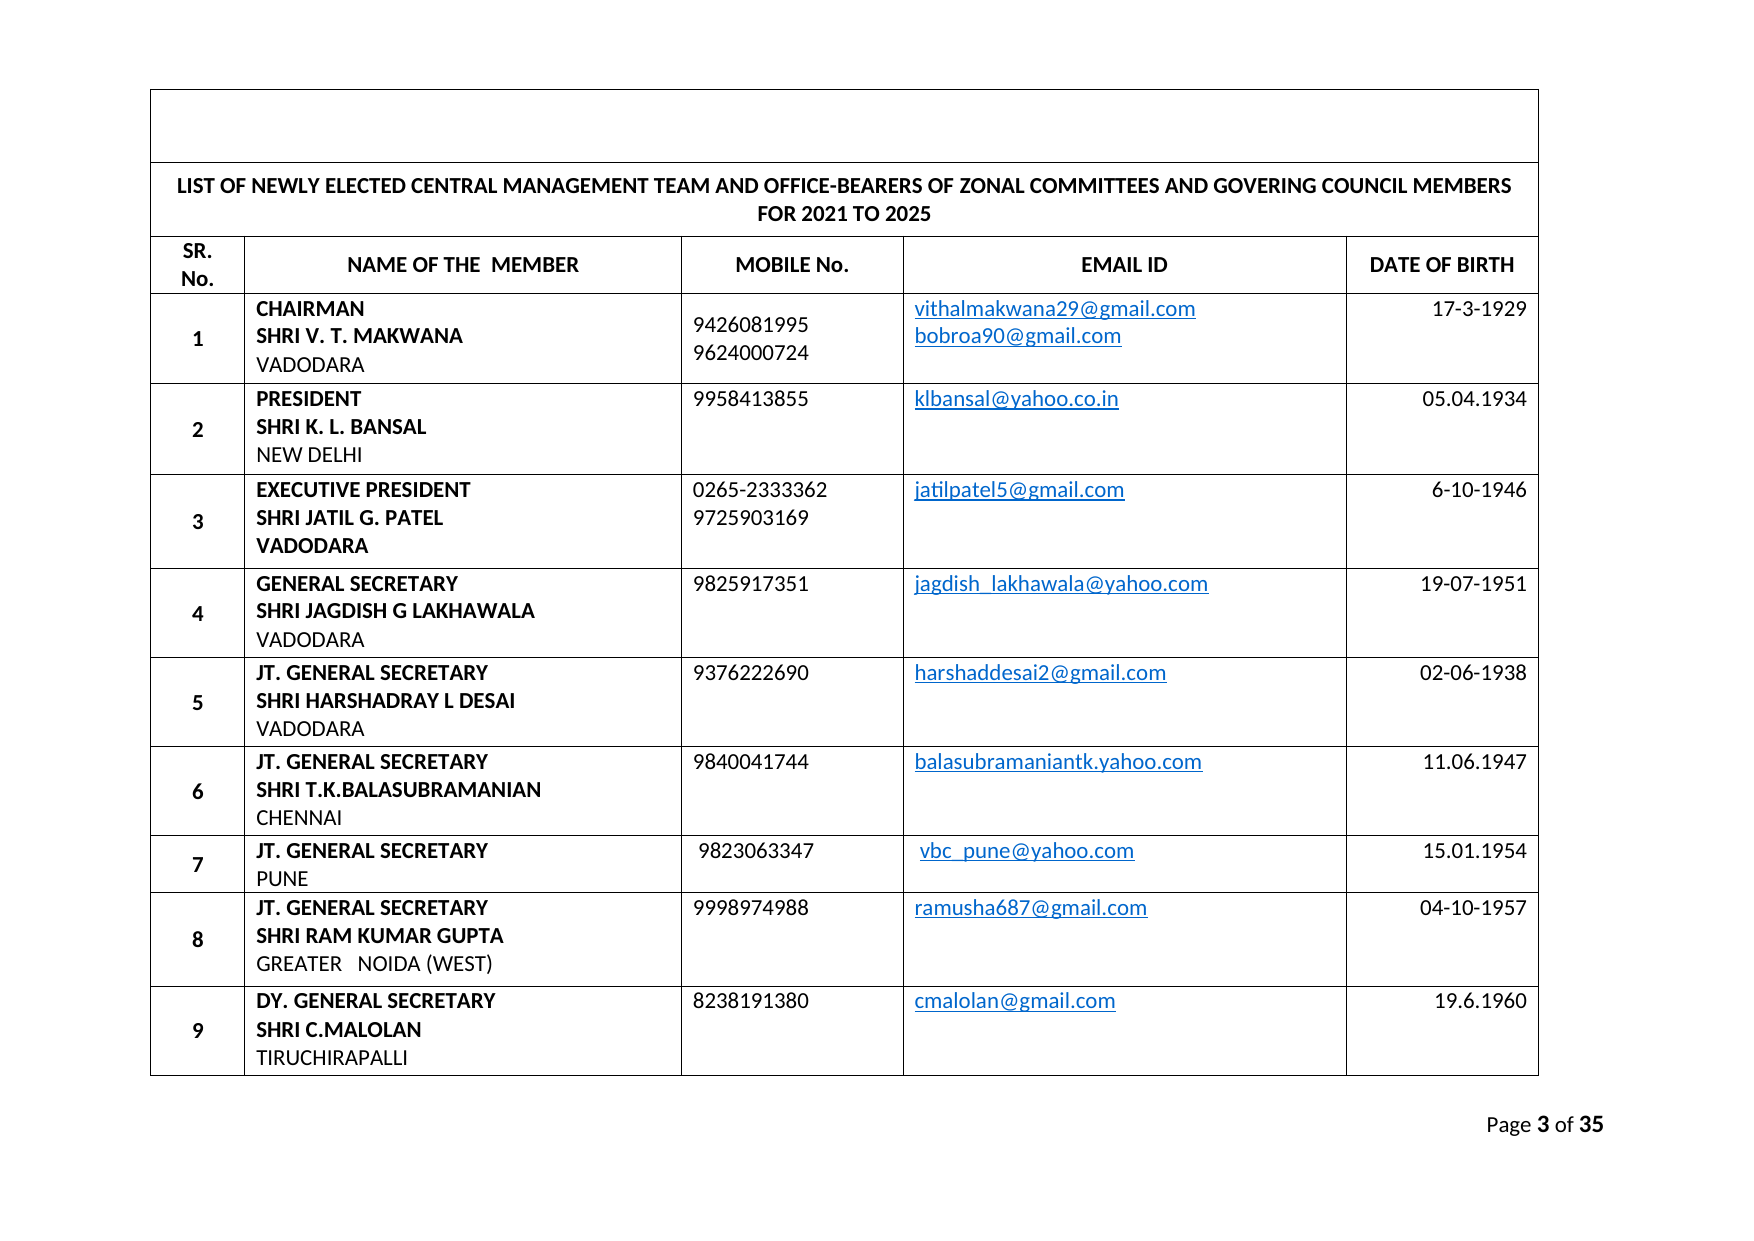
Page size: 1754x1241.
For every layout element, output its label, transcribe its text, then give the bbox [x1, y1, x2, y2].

table_cell 04-10-1957 [1347, 893, 1538, 986]
table_cell 05.04.1934 [1347, 384, 1538, 474]
table_cell CHAIRMAN SHRI V. T. MAKWANA VADODARA [245, 294, 681, 383]
table_cell JT. GENERAL SECRETARY SHRI HARSHADRAY L DESAI VADODARA [245, 658, 681, 746]
table_cell SR. No. [151, 237, 244, 293]
table_cell jagdish_lakhawala@yahoo.com [904, 569, 1346, 657]
table_cell vbc_pune@yahoo.com [904, 836, 1346, 892]
table_cell jatilpatel5@gmail.com [904, 475, 1346, 568]
table_cell 17-3-1929 [1347, 294, 1538, 383]
table_cell MOBILE No. [682, 237, 903, 293]
table_cell JT. GENERAL SECRETARY SHRI RAM KUMAR GUPTA GREATER NOIDA (WEST) [245, 893, 681, 986]
table_cell EMAIL ID [904, 237, 1346, 293]
table_cell vithalmakwana29@gmail.com bobroa90@gmail.com [904, 294, 1346, 383]
table_cell 9825917351 [682, 569, 903, 657]
table_cell 15.01.1954 [1347, 836, 1538, 892]
table_cell 11.06.1947 [1347, 747, 1538, 835]
table_cell 9 [151, 987, 244, 1075]
table_cell 9958413855 [682, 384, 903, 474]
table_cell cmalolan@gmail.com [904, 987, 1346, 1075]
table_cell 9998974988 [682, 893, 903, 986]
table_cell 8238191380 [682, 987, 903, 1075]
table_cell 5 [151, 658, 244, 746]
table_cell JT. GENERAL SECRETARY SHRI T.K.BALASUBRAMANIAN CHENNAI [245, 747, 681, 835]
table_cell 0265-2333362 9725903169 [682, 475, 903, 568]
table_cell GENERAL SECRETARY SHRI JAGDISH G LAKHAWALA VADODARA [245, 569, 681, 657]
table_cell 6 [151, 747, 244, 835]
table_cell 9840041744 [682, 747, 903, 835]
table_cell 8 [151, 893, 244, 986]
table_cell 9823063347 [682, 836, 903, 892]
table_cell klbansal@yahoo.co.in [904, 384, 1346, 474]
table_cell 19-07-1951 [1347, 569, 1538, 657]
table_cell harshaddesai2@gmail.com [904, 658, 1346, 746]
table_cell [151, 90, 1538, 162]
table_cell 7 [151, 836, 244, 892]
table_cell balasubramaniantk.yahoo.com [904, 747, 1346, 835]
table_cell 3 [151, 475, 244, 568]
table_cell NAME OF THE MEMBER [245, 237, 681, 293]
table_cell DATE OF BIRTH [1347, 237, 1538, 293]
table_cell 9426081995 9624000724 [682, 294, 903, 383]
table_cell 2 [151, 384, 244, 474]
table_cell 19.6.1960 [1347, 987, 1538, 1075]
table_cell DY. GENERAL SECRETARY SHRI C.MALOLAN TIRUCHIRAPALLI [245, 987, 681, 1075]
table_cell 4 [151, 569, 244, 657]
table_cell JT. GENERAL SECRETARY PUNE [245, 836, 681, 892]
table_cell 6-10-1946 [1347, 475, 1538, 568]
table_cell 02-06-1938 [1347, 658, 1538, 746]
table_cell EXECUTIVE PRESIDENT SHRI JATIL G. PATEL VADODARA [245, 475, 681, 568]
table_cell LIST OF NEWLY ELECTED CENTRAL MANAGEMENT TEAM AND OFFICE-BEARERS OF ZONAL COMMITTEES AND GOVERING COUNCIL MEMBERS FOR 2021 TO 2025 [151, 163, 1538, 236]
table_cell ramusha687@gmail.com [904, 893, 1346, 986]
table_cell 9376222690 [682, 658, 903, 746]
table_cell PRESIDENT SHRI K. L. BANSAL NEW DELHI [245, 384, 681, 474]
table_cell 1 [151, 294, 244, 383]
